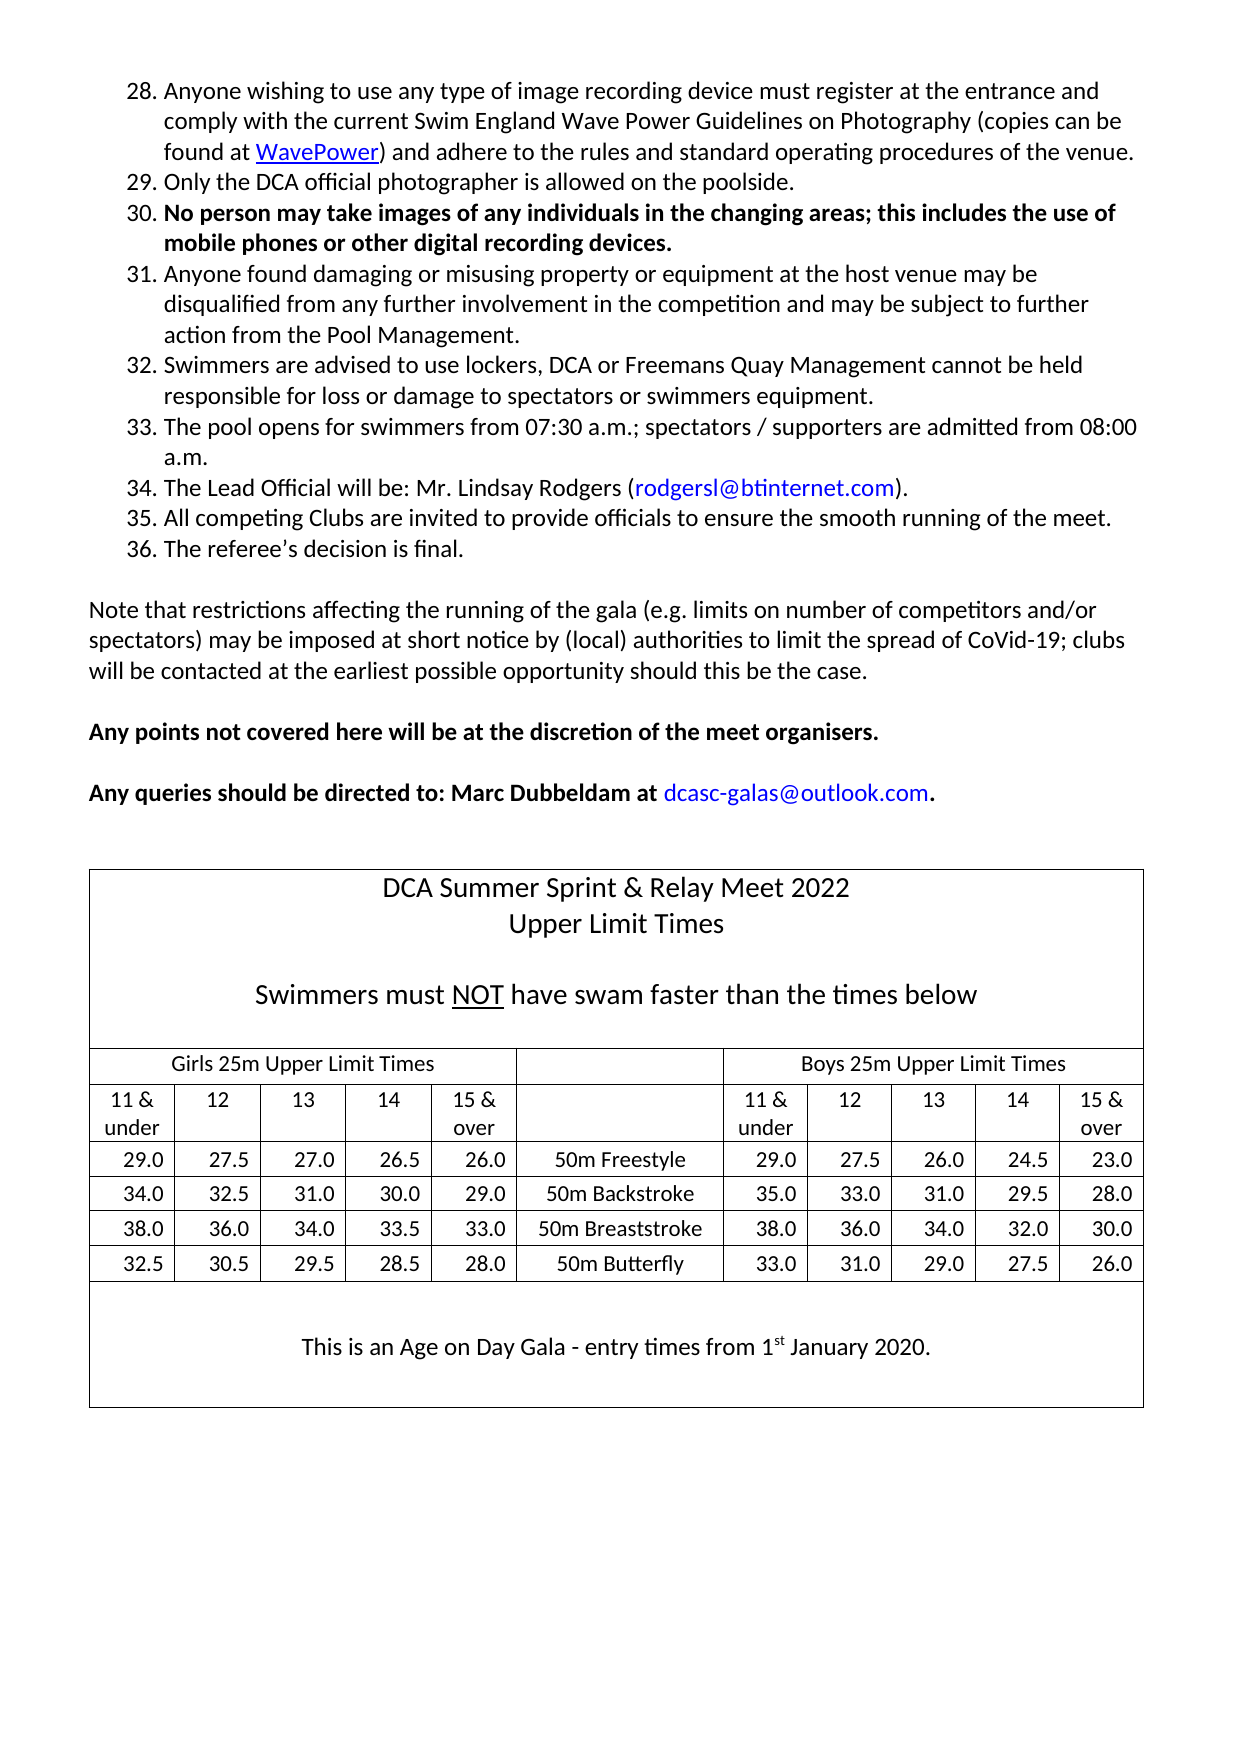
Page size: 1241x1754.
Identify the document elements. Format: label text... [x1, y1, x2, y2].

table_cell 29.5 [261, 1246, 345, 1281]
table_cell 23.0 [1060, 1142, 1143, 1176]
list The pool opens for swimmers from 07:30 a.m.; spectators / supporters are admitted from 08:00 a.m. [126, 411, 1152, 472]
table_cell 14 [976, 1085, 1059, 1141]
list All competing Clubs are invited to provide officials to ensure the smooth running of the meet. [126, 502, 1152, 533]
table_cell 33.0 [432, 1211, 516, 1244]
table_cell 50m Backstroke [517, 1177, 723, 1210]
table_cell [517, 1049, 723, 1084]
table_cell 15 & over [432, 1085, 516, 1141]
table_cell 30.0 [1060, 1211, 1143, 1244]
list Anyone found damaging or misusing property or equipment at the host venue may be disqualified from any further involvement in the competition and may be subject to further action from the Pool Management. [126, 258, 1152, 350]
table_header DCA Summer Sprint & Relay Meet 2022 Upper Limit Times Swimmers must NOT have swam faster than the times below [90, 870, 1143, 1048]
table_cell 26.5 [346, 1142, 431, 1176]
table_cell 32.5 [90, 1246, 174, 1281]
table_cell 29.5 [976, 1177, 1059, 1210]
table_cell 13 [261, 1085, 345, 1141]
table_cell This is an Age on Day Gala - entry times from 1st January 2020. [90, 1282, 1143, 1407]
table_cell 36.0 [808, 1211, 891, 1244]
table_cell 24.5 [976, 1142, 1059, 1176]
table_cell 29.0 [724, 1142, 807, 1176]
text Any points not covered here will be at the discretion of the meet organisers. [89, 716, 1152, 746]
table_cell 27.5 [175, 1142, 260, 1176]
table_cell 28.0 [1060, 1177, 1143, 1210]
table_cell 27.0 [261, 1142, 345, 1176]
table_cell 31.0 [808, 1246, 891, 1281]
table_cell 31.0 [261, 1177, 345, 1210]
table_cell 30.0 [346, 1177, 431, 1210]
list The Lead Official will be: Mr. Lindsay Rodgers (rodgersl@btinternet.com). [126, 472, 1152, 502]
list Swimmers are advised to use lockers, DCA or Freemans Quay Management cannot be held responsible for loss or damage to spectators or swimmers equipment. [126, 350, 1152, 411]
table_cell 26.0 [432, 1142, 516, 1176]
table_cell 38.0 [90, 1211, 174, 1244]
table_cell 38.0 [724, 1211, 807, 1244]
table_cell 33.5 [346, 1211, 431, 1244]
table_cell 11 & under [724, 1085, 807, 1141]
table_cell 50m Breaststroke [517, 1211, 723, 1244]
table_cell 14 [346, 1085, 431, 1141]
table_cell 35.0 [724, 1177, 807, 1210]
table_cell 32.0 [976, 1211, 1059, 1244]
table_cell 27.5 [976, 1246, 1059, 1281]
table_cell 33.0 [808, 1177, 891, 1210]
table_cell 29.0 [892, 1246, 975, 1281]
list No person may take images of any individuals in the changing areas; this includes the use of mobile phones or other digital recording devices. [126, 197, 1152, 258]
table_cell 32.5 [175, 1177, 260, 1210]
list Only the DCA official photographer is allowed on the poolside. [126, 167, 1152, 197]
table_cell 12 [808, 1085, 891, 1141]
table_cell Girls 25m Upper Limit Times [90, 1049, 516, 1084]
text Note that restrictions affecting the running of the gala (e.g. limits on number of competitors and/or spectators) may be imposed at short notice by (local) authorities to limit the spread of CoVid-19; clubs will be contacted at the earliest possible opportunity should this be the case. [89, 594, 1152, 685]
table_cell 50m Butterfly [517, 1246, 723, 1281]
table_cell 26.0 [1060, 1246, 1143, 1281]
list Anyone wishing to use any type of image recording device must register at the entrance and comply with the current Swim England Wave Power Guidelines on Photography (copies can be found at WavePower) and adhere to the rules and standard operating procedures of the venue. [126, 75, 1152, 167]
list The referee’s decision is final. [126, 533, 1152, 563]
table_cell 28.5 [346, 1246, 431, 1281]
table_cell 29.0 [432, 1177, 516, 1210]
table_cell [517, 1085, 723, 1141]
table_cell 33.0 [724, 1246, 807, 1281]
table_cell 34.0 [261, 1211, 345, 1244]
table_cell 27.5 [808, 1142, 891, 1176]
table_cell 12 [175, 1085, 260, 1141]
table_cell 28.0 [432, 1246, 516, 1281]
table_cell 30.5 [175, 1246, 260, 1281]
table_cell 36.0 [175, 1211, 260, 1244]
table_cell 11 & under [90, 1085, 174, 1141]
table_cell 13 [892, 1085, 975, 1141]
table_cell 31.0 [892, 1177, 975, 1210]
text Any queries should be directed to: Marc Dubbeldam at dcasc-galas@outlook.com. [89, 777, 1152, 807]
table_cell 34.0 [90, 1177, 174, 1210]
table_cell 50m Freestyle [517, 1142, 723, 1176]
table_cell 29.0 [90, 1142, 174, 1176]
table_cell 15 & over [1060, 1085, 1143, 1141]
table_cell 26.0 [892, 1142, 975, 1176]
table_cell Boys 25m Upper Limit Times [724, 1049, 1143, 1084]
table_cell 34.0 [892, 1211, 975, 1244]
